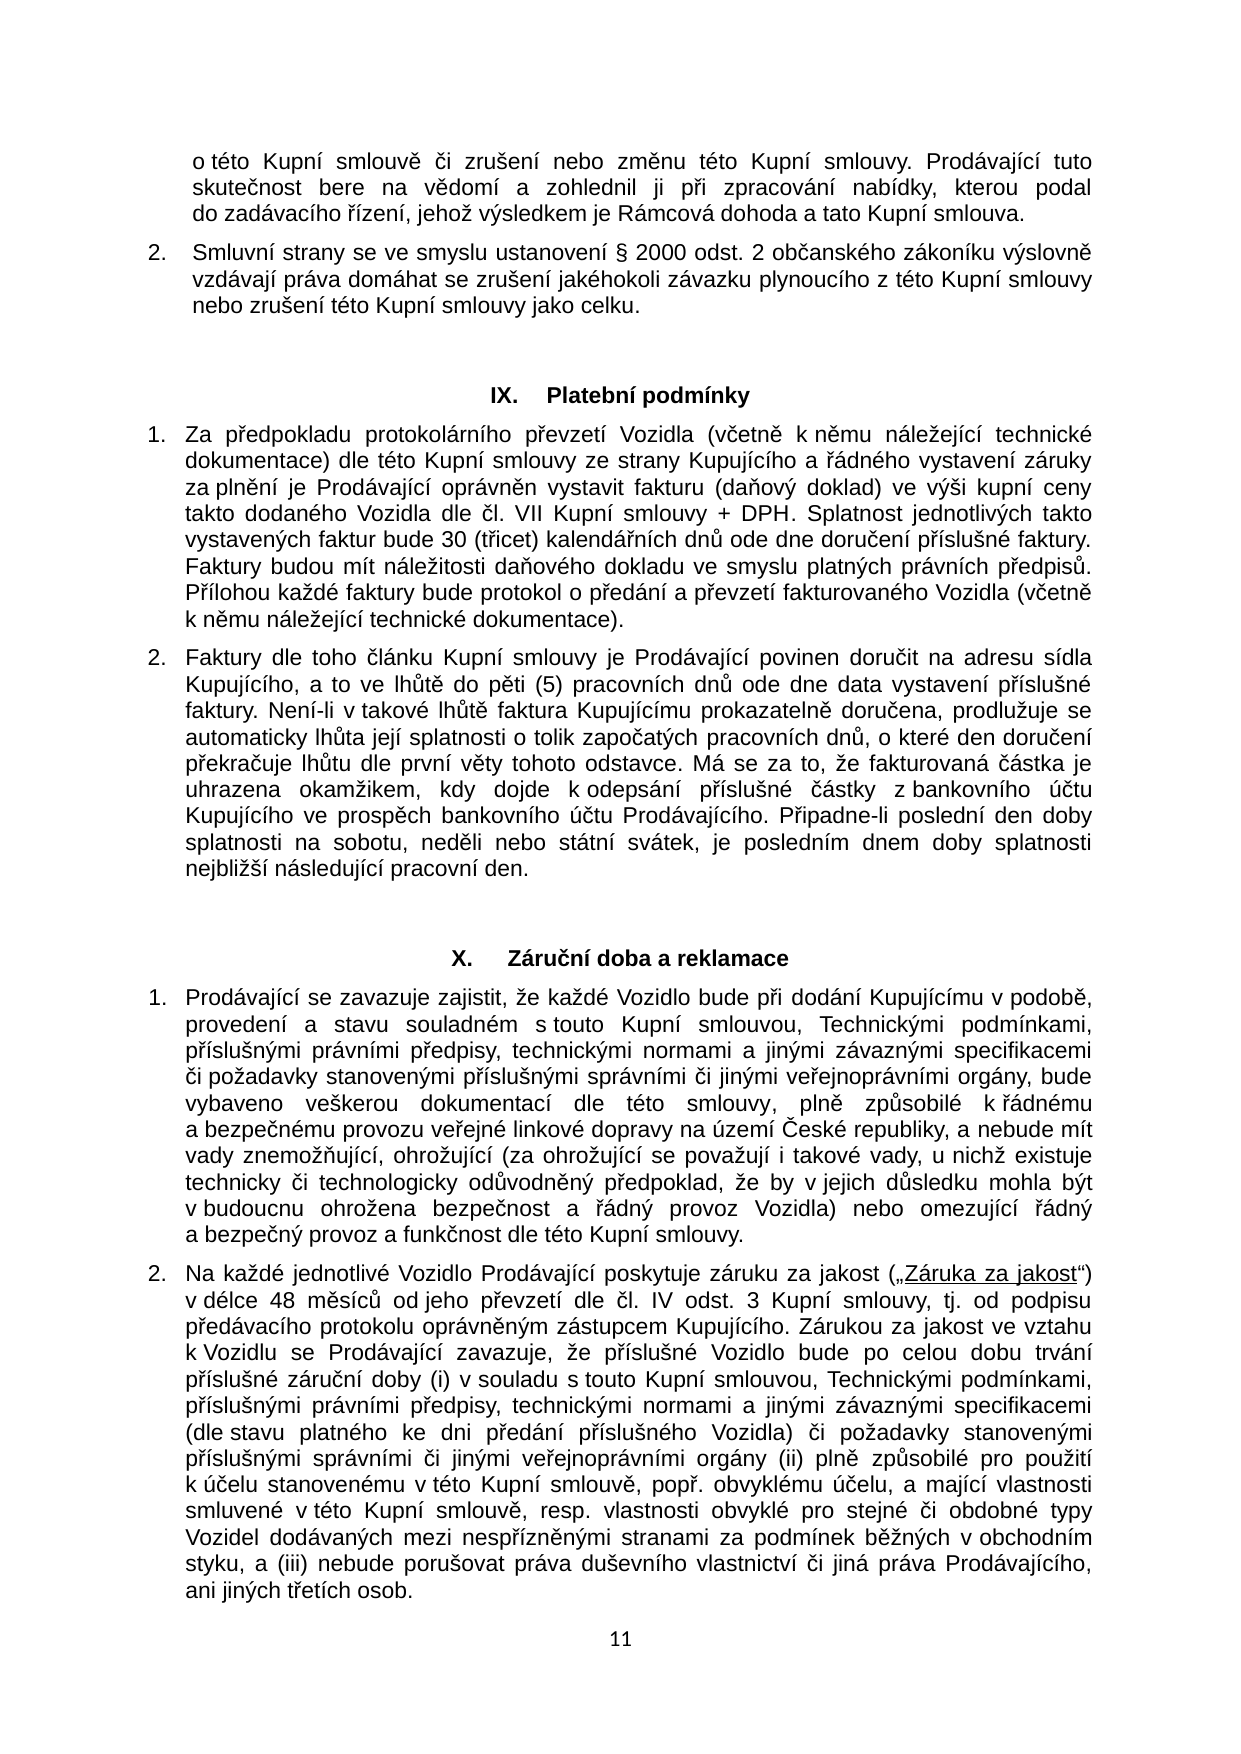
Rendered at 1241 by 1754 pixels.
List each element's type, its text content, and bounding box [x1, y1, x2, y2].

list Za předpokladu protokolárního převzetí Vozidla (včetně k němu náležející technické dokumentace) dle této Kupní smlouvy ze strany Kupujícího a řádného vystavení záruky za plnění je Prodávající oprávněn vystavit fakturu (daňový doklad) ve výši kupní ceny takto dodaného Vozidla dle čl. VII Kupní smlouvy + DPH. Splatnost jednotlivých takto vystavených faktur bude 30 (třicet) kalendářních dnů ode dne doručení příslušné faktury. Faktury budou mít náležitosti daňového dokladu ve smyslu platných právních předpisů. Přílohou každé faktury bude protokol o předání a převzetí fakturovaného Vozidla (včetně k němu náležející technické dokumentace). [147, 421, 1092, 632]
list Smluvní strany se ve smyslu ustanovení § 2000 odst. 2 občanského zákoníku výslovně vzdávají práva domáhat se zrušení jakéhokoli závazku plynoucího z této Kupní smlouvy nebo zrušení této Kupní smlouvy jako celku. [148, 239, 1092, 318]
list Faktury dle toho článku Kupní smlouvy je Prodávající povinen doručit na adresu sídla Kupujícího, a to ve lhůtě do pěti (5) pracovních dnů ode dne data vystavení příslušné faktury. Není-li v takové lhůtě faktura Kupujícímu prokazatelně doručena, prodlužuje se automaticky lhůta její splatnosti o tolik započatých pracovních dnů, o které den doručení překračuje lhůtu dle první věty tohoto odstavce. Má se za to, že fakturovaná částka je uhrazena okamžikem, kdy dojde k odepsání příslušné částky z bankovního účtu Kupujícího ve prospěch bankovního účtu Prodávajícího. Připadne-li poslední den doby splatnosti na sobotu, neděli nebo státní svátek, je posledním dnem doby splatnosti nejbližší následující pracovní den. [147, 644, 1092, 882]
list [148, 148, 1092, 227]
list Záruční doba a reklamace [148, 945, 1092, 972]
list Prodávající se zavazuje zajistit, že každé Vozidlo bude při dodání Kupujícímu v podobě, provedení a stavu souladném s touto Kupní smlouvou, Technickými podmínkami, příslušnými právními předpisy, technickými normami a jinými závaznými specifikacemi či požadavky stanovenými příslušnými správními či jinými veřejnoprávními orgány, bude vybaveno veškerou dokumentací dle této smlouvy, plně způsobilé k řádnému a bezpečnému provozu veřejné linkové dopravy na území České republiky, a nebude mít vady znemožňující, ohrožující (za ohrožující se považují i takové vady, u nichž existuje technicky či technologicky odůvodněný předpoklad, že by v jejich důsledku mohla být v budoucnu ohrožena bezpečnost a řádný provoz Vozidla) nebo omezující řádný a bezpečný provoz a funkčnost dle této Kupní smlouvy. [148, 984, 1092, 1248]
list Na každé jednotlivé Vozidlo Prodávající poskytuje záruku za jakost („Záruka za jakost“) v délce 48 měsíců od jeho převzetí dle čl. IV odst. 3 Kupní smlouvy, tj. od podpisu předávacího protokolu oprávněným zástupcem Kupujícího. Zárukou za jakost ve vztahu k Vozidlu se Prodávající zavazuje, že příslušné Vozidlo bude po celou dobu trvání příslušné záruční doby (i) v souladu s touto Kupní smlouvou, Technickými podmínkami, příslušnými právními předpisy, technickými normami a jinými závaznými specifikacemi (dle stavu platného ke dni předání příslušného Vozidla) či požadavky stanovenými příslušnými správními či jinými veřejnoprávními orgány (ii) plně způsobilé pro použití k účelu stanovenému v této Kupní smlouvě, popř. obvyklému účelu, a mající vlastnosti smluvené v této Kupní smlouvě, resp. vlastnosti obvyklé pro stejné či obdobné typy Vozidel dodávaných mezi nespřízněnými stranami za podmínek běžných v obchodním styku, a (iii) nebude porušovat práva duševního vlastnictví či jiná práva Prodávajícího, ani jiných třetích osob. [148, 1260, 1092, 1603]
list Platební podmínky [148, 382, 1092, 408]
